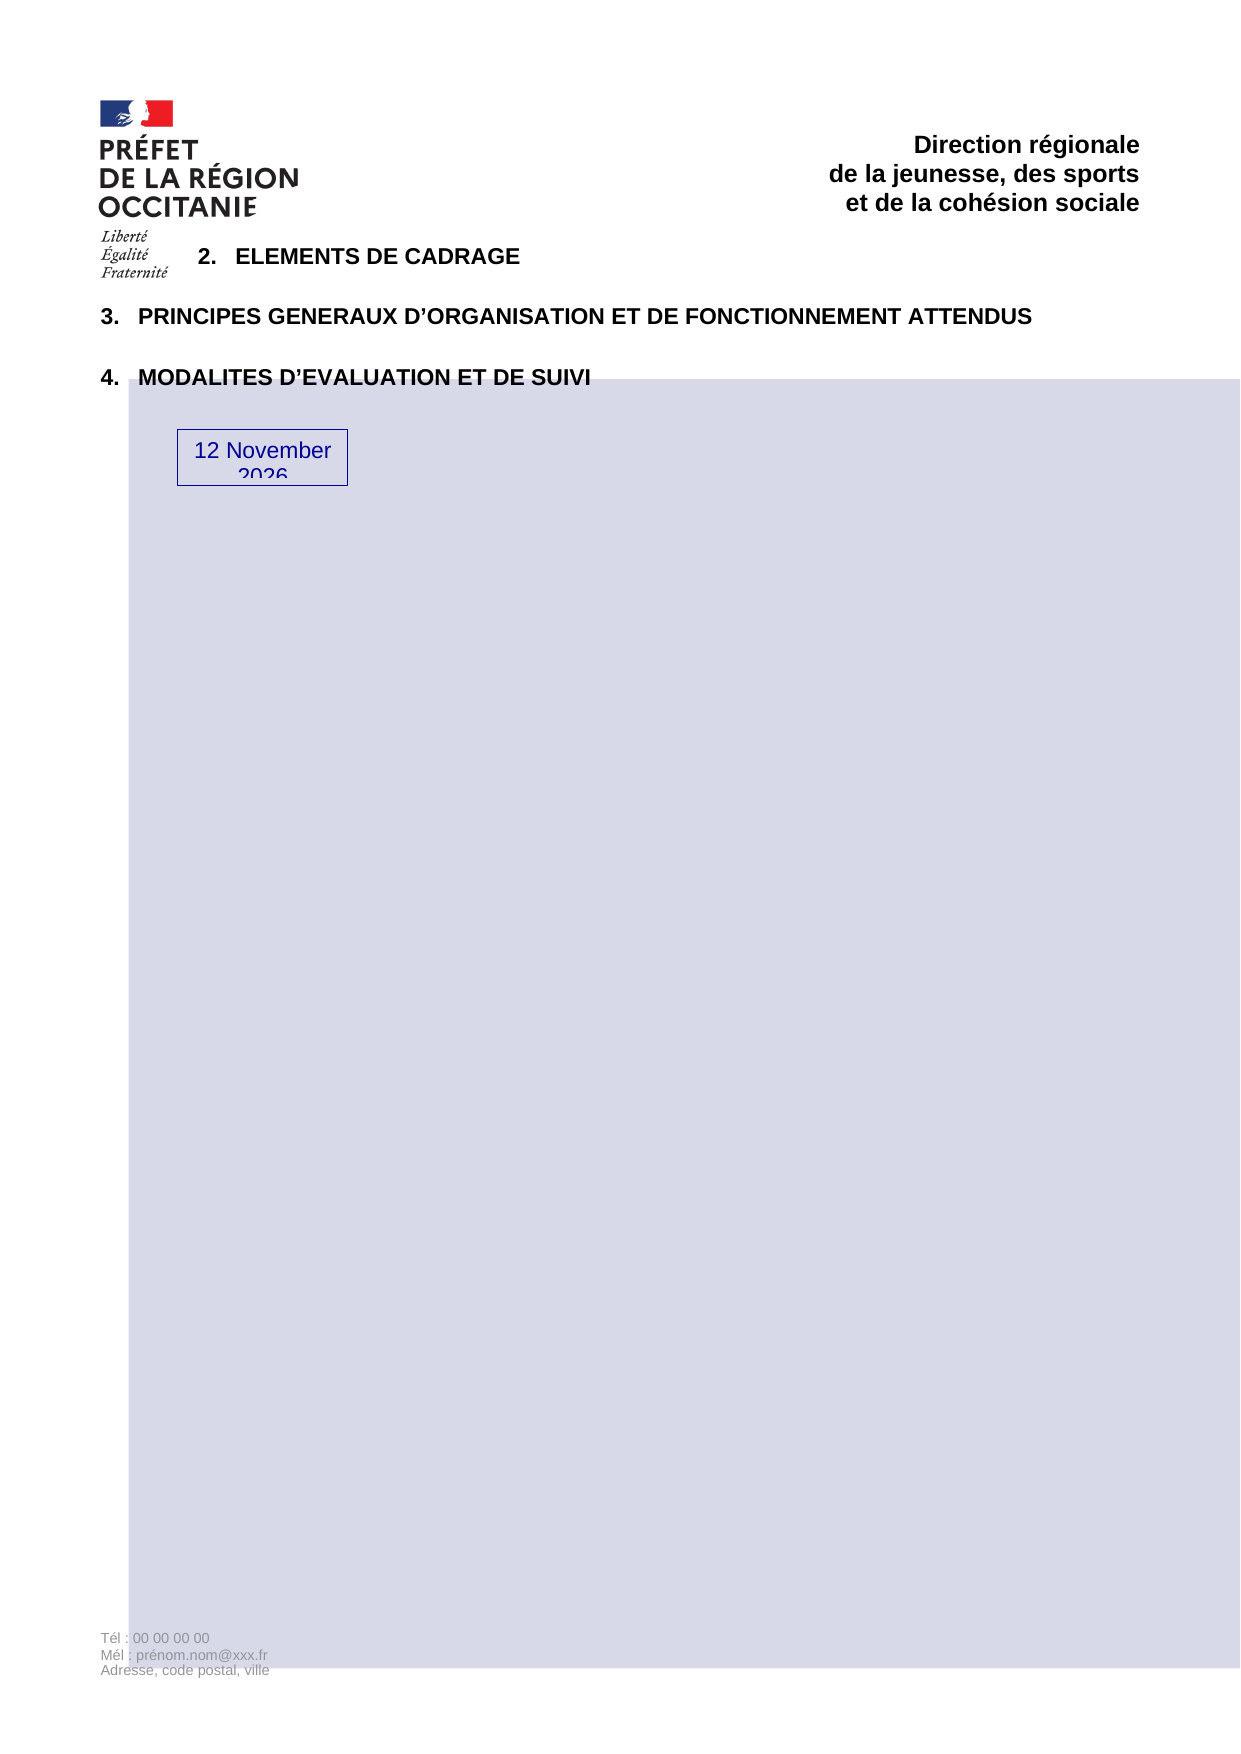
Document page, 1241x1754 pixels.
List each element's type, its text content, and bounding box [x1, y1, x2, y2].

list PRINCIPES GENERAUX D’ORGANISATION ET DE FONCTIONNEMENT ATTENDUS [100, 303, 1140, 330]
list MODALITES D’EVALUATION ET DE SUIVI [100, 364, 1140, 390]
list ELEMENTS DE CADRAGE [100, 243, 1140, 269]
